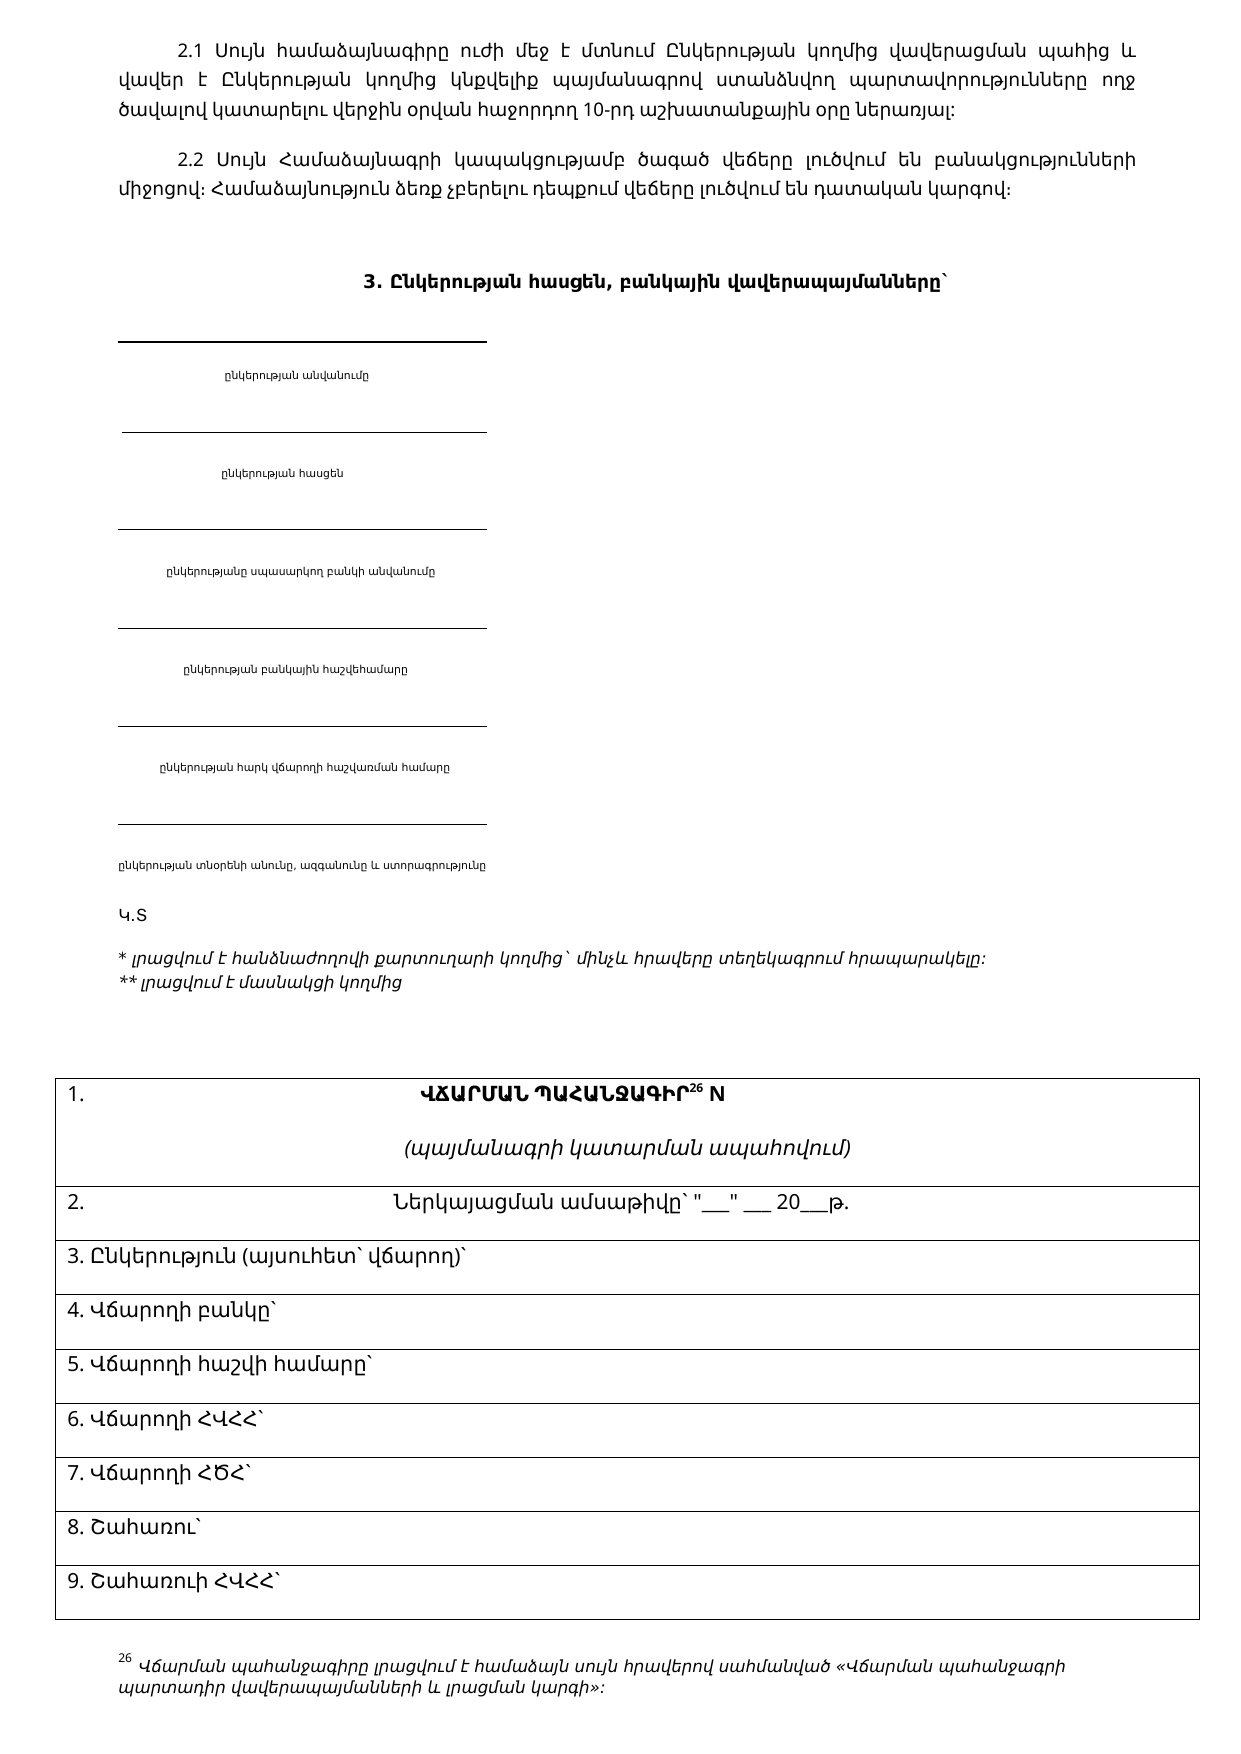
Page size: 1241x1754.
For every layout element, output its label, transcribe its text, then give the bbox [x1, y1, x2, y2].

text Կ.Տ [118, 906, 1137, 925]
table_cell 5. Վճարողի հաշվի համարը` [56, 1350, 1199, 1403]
table_cell 9. Շահառուի ՀՎՀՀ` [56, 1566, 1199, 1619]
text ընկերության հարկ վճարողի հաշվառման համարը [118, 762, 1137, 784]
text ընկերության անվանումը [118, 370, 1137, 392]
text ընկերության տնօրենի անունը, ազգանունը և ստորագրությունը [118, 860, 1137, 882]
table_cell 3. Ընկերություն (այսուհետ` վճարող)` [56, 1241, 1199, 1294]
text ընկերության բանկային հաշվեհամարը [118, 664, 1137, 686]
text * լրացվում է հանձնաժողովի քարտուղարի կողմից` մինչև հրավերը տեղեկագրում հրապարակելը: [118, 949, 1137, 968]
text 2.1 Սույն համաձայնագիրը ուժի մեջ է մտնում Ընկերության կողմից վավերացման պահից և վավեր է Ընկերության կողմից կնքվելիք պայմանագրով ստանձնվող պարտավորությունները ողջ ծավալով կատարելու վերջին օրվան հաջորդող 10-րդ աշխատանքային օրը ներառյալ: [118, 37, 1137, 122]
table_cell 7. Վճարողի ՀԾՀ` [56, 1458, 1199, 1511]
text 3. Ընկերության հասցեն, բանկային վավերապայմանները` [118, 271, 1137, 293]
table_header 1. ՎՃԱՐՄԱՆ ՊԱՀԱՆՋԱԳԻՐ N (պայմանագրի կատարման ապահովում) [56, 1079, 1199, 1186]
text ** լրացվում է մասնակցի կողմից [118, 971, 1137, 994]
text ընկերության հասցեն [118, 468, 1137, 490]
table_cell 8. Շահառու` [56, 1512, 1199, 1565]
text 2.2 Սույն Համաձայնագրի կապակցությամբ ծագած վեճերը լուծվում են բանակցությունների միջոցով։ Համաձայնություն ձեռք չբերելու դեպքում վեճերը լուծվում են դատական կարգով։ [118, 146, 1137, 201]
text ընկերությանը սպասարկող բանկի անվանումը [118, 566, 1137, 588]
table_cell 4. Վճարողի բանկը` [56, 1295, 1199, 1348]
table_cell 6. Վճարողի ՀՎՀՀ` [56, 1404, 1199, 1457]
table_cell 2. Ներկայացման ամսաթիվը` "___" ___ 20___թ. [56, 1187, 1199, 1240]
